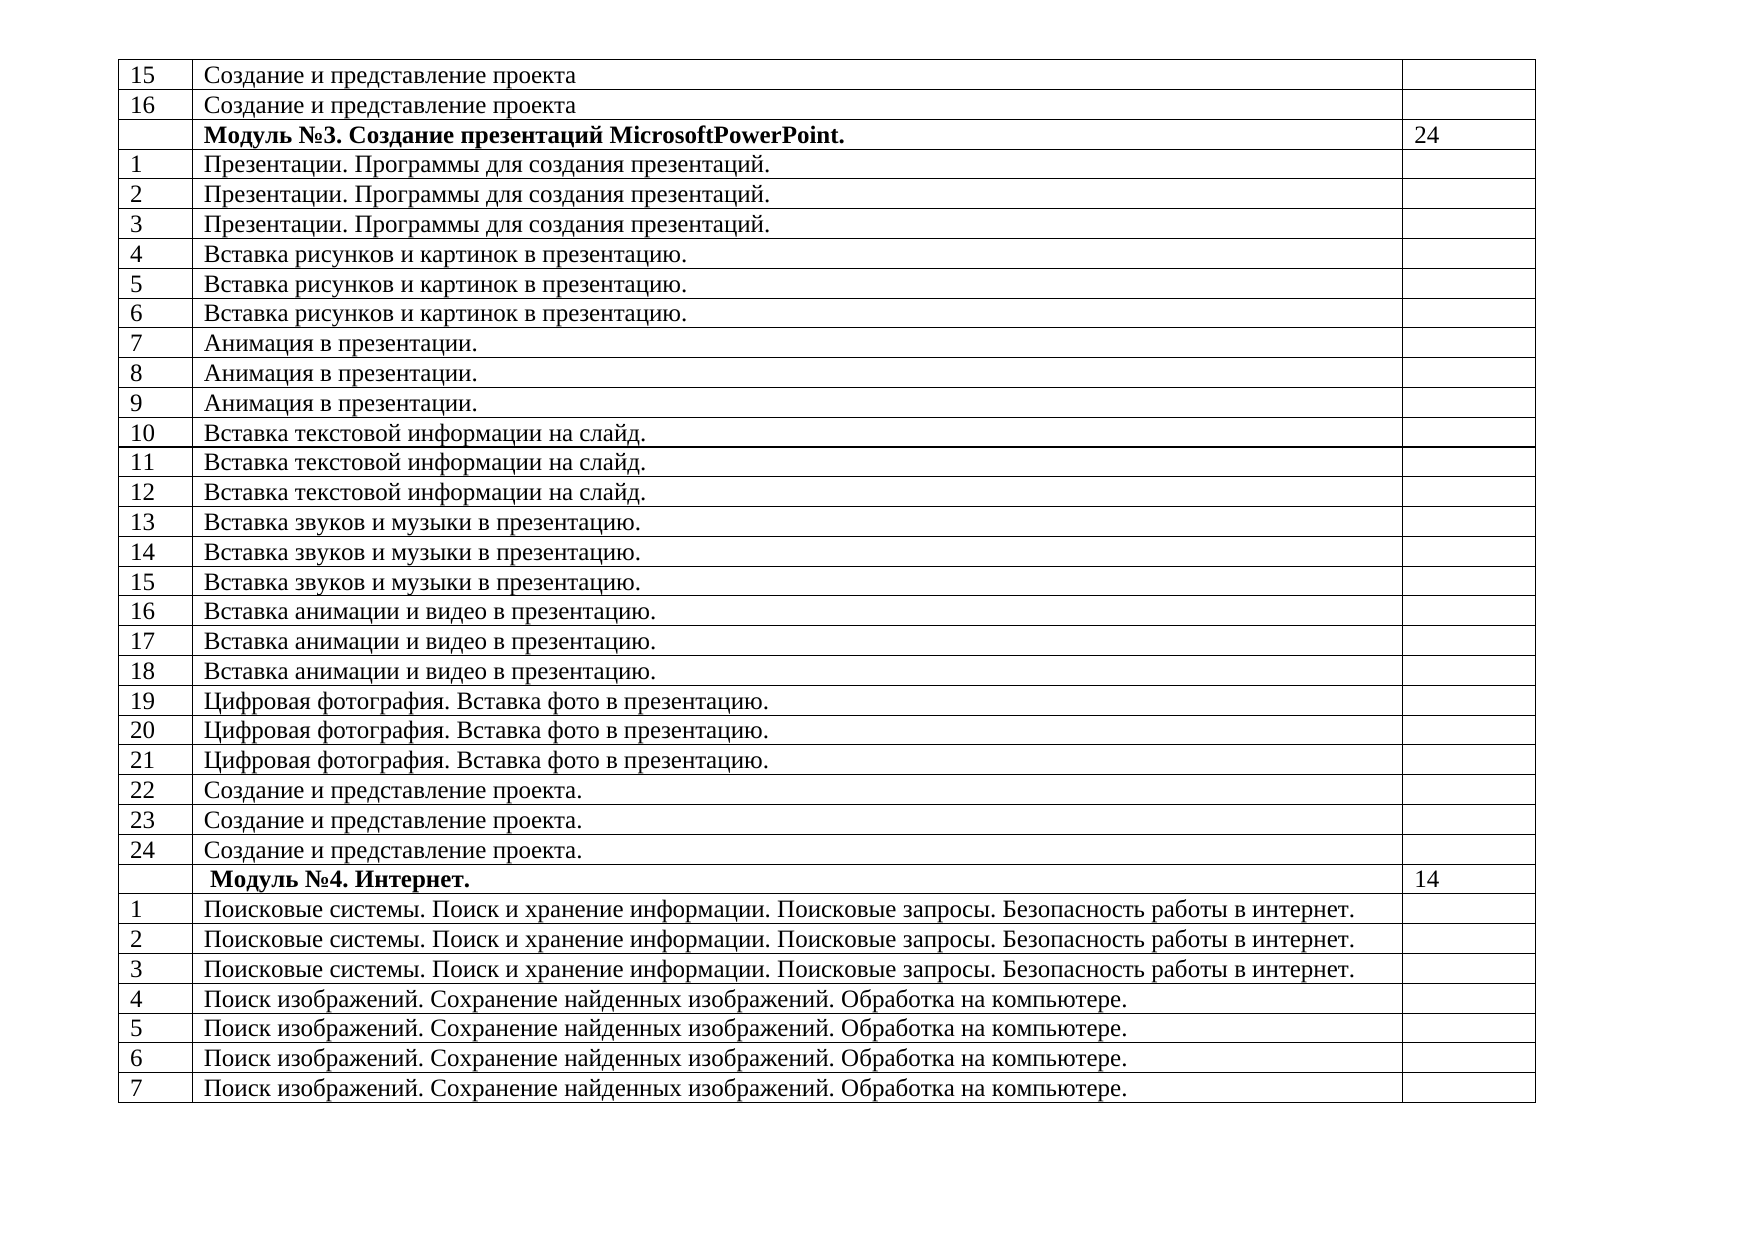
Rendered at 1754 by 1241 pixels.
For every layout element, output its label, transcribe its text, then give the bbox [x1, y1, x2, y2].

table_cell Создание и представление проекта. [193, 775, 1402, 804]
table_cell [1403, 209, 1535, 238]
table_cell 18 [119, 656, 192, 685]
table_cell Вставка текстовой информации на слайд. [193, 418, 1402, 446]
table_cell [1403, 358, 1535, 387]
table_cell [119, 120, 192, 148]
table_cell 3 [119, 954, 192, 983]
table_cell Поиск изображений. Сохранение найденных изображений. Обработка на компьютере. [193, 1073, 1402, 1102]
table_cell [1403, 805, 1535, 834]
table_cell Вставка рисунков и картинок в презентацию. [193, 269, 1402, 297]
table_cell Вставка звуков и музыки в презентацию. [193, 537, 1402, 566]
table_cell Поисковые системы. Поиск и хранение информации. Поисковые запросы. Безопасность работы в интернет. [193, 894, 1402, 923]
table_cell [1403, 954, 1535, 983]
table_cell Вставка текстовой информации на слайд. [193, 477, 1402, 506]
table_cell 6 [119, 1043, 192, 1072]
table_cell Поисковые системы. Поиск и хранение информации. Поисковые запросы. Безопасность работы в интернет. [193, 954, 1402, 983]
table_cell 19 [119, 686, 192, 714]
table_cell Цифровая фотография. Вставка фото в презентацию. [193, 745, 1402, 774]
table_cell 24 [119, 835, 192, 863]
table_cell [1403, 1073, 1535, 1102]
table_cell Анимация в презентации. [193, 388, 1402, 417]
table_cell [1403, 1043, 1535, 1072]
table_cell 5 [119, 269, 192, 297]
table_cell [1403, 418, 1535, 446]
table_cell 14 [1403, 865, 1535, 893]
table_cell Модуль №3. Создание презентаций MicrosoftPowerPoint. [193, 120, 1402, 148]
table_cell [193, 60, 1402, 89]
table_cell Цифровая фотография. Вставка фото в презентацию. [193, 686, 1402, 714]
table_cell Вставка звуков и музыки в презентацию. [193, 507, 1402, 536]
table_cell Анимация в презентации. [193, 358, 1402, 387]
table_cell [1403, 328, 1535, 357]
table_cell [1403, 507, 1535, 536]
table_cell 9 [119, 388, 192, 417]
table_cell Вставка анимации и видео в презентацию. [193, 656, 1402, 685]
table_cell [1403, 448, 1535, 476]
table_cell [1403, 1014, 1535, 1042]
table_cell [119, 865, 192, 893]
table_cell [1403, 775, 1535, 804]
table_cell [1403, 537, 1535, 566]
table_cell [1403, 656, 1535, 685]
table_cell 24 [1403, 120, 1535, 148]
table_cell [1403, 745, 1535, 774]
table_cell Вставка рисунков и картинок в презентацию. [193, 299, 1402, 327]
table_cell Поисковые системы. Поиск и хранение информации. Поисковые запросы. Безопасность работы в интернет. [193, 924, 1402, 953]
table_cell 11 [119, 448, 192, 476]
table_cell Поиск изображений. Сохранение найденных изображений. Обработка на компьютере. [193, 1043, 1402, 1072]
table_cell [1403, 686, 1535, 714]
table_cell [1403, 60, 1535, 89]
table_cell Презентации. Программы для создания презентаций. [193, 179, 1402, 208]
table_cell 4 [119, 239, 192, 268]
table_cell 10 [119, 418, 192, 446]
table_cell Презентации. Программы для создания презентаций. [193, 150, 1402, 178]
table_cell 21 [119, 745, 192, 774]
table_cell [1403, 924, 1535, 953]
table_cell Презентации. Программы для создания презентаций. [193, 209, 1402, 238]
table_cell 3 [119, 209, 192, 238]
table_cell [1403, 894, 1535, 923]
table_cell [1403, 150, 1535, 178]
table_cell 7 [119, 1073, 192, 1102]
table_cell [1403, 239, 1535, 268]
table_cell 15 [119, 567, 192, 595]
table_cell Поиск изображений. Сохранение найденных изображений. Обработка на компьютере. [193, 1014, 1402, 1042]
table_cell 15 [119, 60, 192, 89]
table_cell [1403, 299, 1535, 327]
table_cell [1403, 388, 1535, 417]
table_cell Модуль №4. Интернет. [193, 865, 1402, 893]
table_cell 7 [119, 328, 192, 357]
table_cell Вставка анимации и видео в презентацию. [193, 596, 1402, 625]
table_cell 20 [119, 716, 192, 744]
table_cell Вставка рисунков и картинок в презентацию. [193, 239, 1402, 268]
table_cell [1403, 835, 1535, 863]
table_cell Поиск изображений. Сохранение найденных изображений. Обработка на компьютере. [193, 984, 1402, 1012]
table_cell 23 [119, 805, 192, 834]
table_cell 2 [119, 924, 192, 953]
table_cell [1403, 269, 1535, 297]
table_cell Создание и представление проекта. [193, 835, 1402, 863]
table_cell 17 [119, 626, 192, 655]
table_cell Вставка звуков и музыки в презентацию. [193, 567, 1402, 595]
table_cell Вставка анимации и видео в презентацию. [193, 626, 1402, 655]
table_cell Создание и представление проекта. [193, 805, 1402, 834]
table_cell 12 [119, 477, 192, 506]
table_cell 5 [119, 1014, 192, 1042]
table_cell 22 [119, 775, 192, 804]
table_cell Цифровая фотография. Вставка фото в презентацию. [193, 716, 1402, 744]
table_cell [1403, 179, 1535, 208]
table_cell 6 [119, 299, 192, 327]
table_cell 4 [119, 984, 192, 1012]
table_cell [1403, 626, 1535, 655]
table_cell 1 [119, 894, 192, 923]
table_cell [1403, 716, 1535, 744]
table_cell 16 [119, 90, 192, 119]
table_cell Вставка текстовой информации на слайд. [193, 448, 1402, 476]
table_cell 14 [119, 537, 192, 566]
table_cell 8 [119, 358, 192, 387]
table_cell 2 [119, 179, 192, 208]
table_cell Анимация в презентации. [193, 328, 1402, 357]
table_cell 16 [119, 596, 192, 625]
table_cell [1403, 596, 1535, 625]
table_cell [1403, 567, 1535, 595]
table_cell [1403, 984, 1535, 1012]
table_cell [1403, 90, 1535, 119]
table_cell [1403, 477, 1535, 506]
table_cell 1 [119, 150, 192, 178]
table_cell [193, 90, 1402, 119]
table_cell 13 [119, 507, 192, 536]
